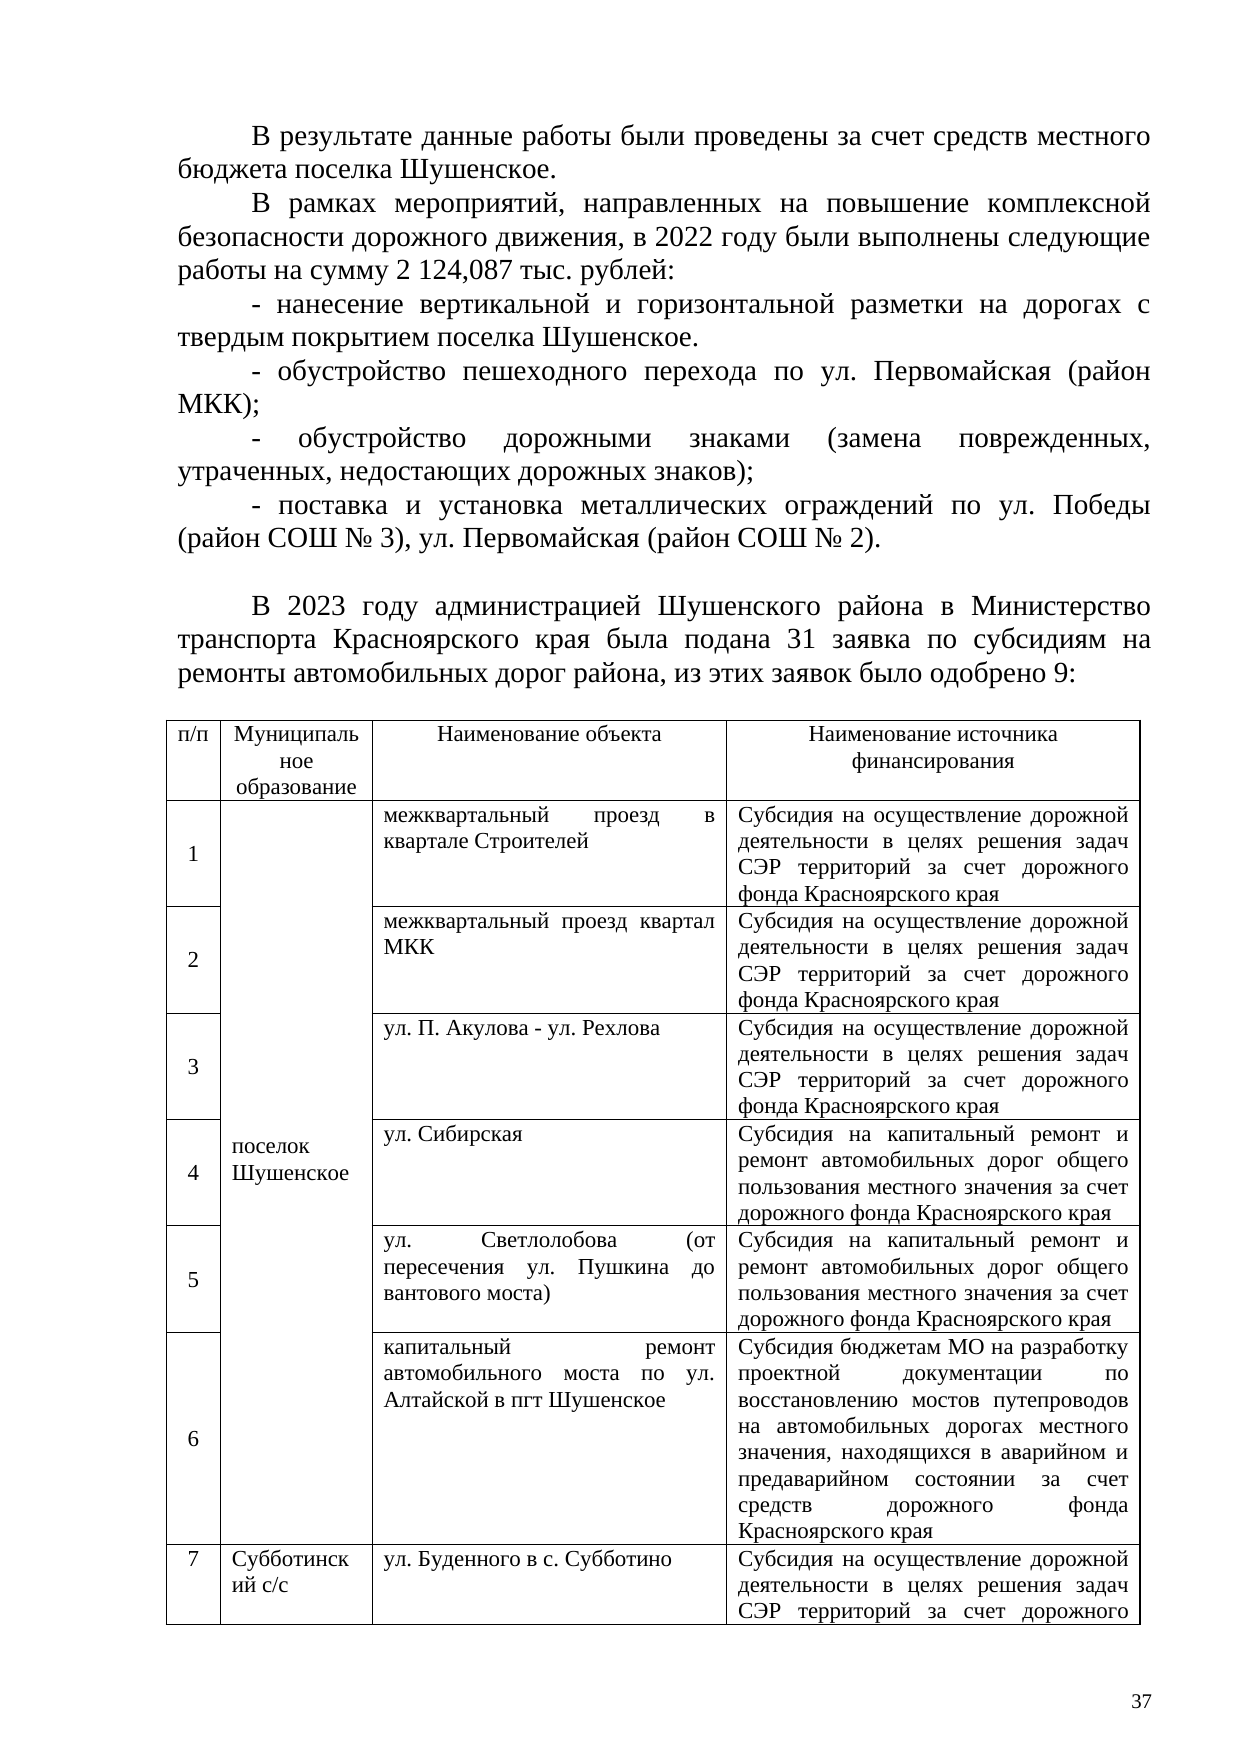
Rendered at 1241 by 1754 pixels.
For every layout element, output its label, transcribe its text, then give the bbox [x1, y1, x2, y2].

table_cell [727, 1545, 1139, 1624]
table_cell 6 [167, 1333, 220, 1544]
table_cell 4 [167, 1120, 220, 1225]
table_cell 3 [167, 1014, 220, 1119]
table_cell поселок Шушенское [221, 801, 372, 1544]
table_cell Субботинский с/с [221, 1545, 372, 1624]
table_header Наименование объекта [373, 721, 726, 799]
text В 2023 году администрацией Шушенского района в Министерство транспорта Красноярского края была подана 31 заявка по субсидиям на ремонты автомобильных дорог района, из этих заявок было одобрено 9: [177, 588, 1152, 688]
table_header Наименование источника финансирования [727, 721, 1139, 799]
text - поставка и установка металлических ограждений по ул. Победы (район СОШ № 3), ул. Первомайская (район СОШ № 2). [177, 487, 1152, 554]
table_cell Субсидия на осуществление дорожной деятельности в целях решения задач СЭР территорий за счет дорожного фонда Красноярского края [727, 801, 1139, 906]
text В результате данные работы были проведены за счет средств местного бюджета поселка Шушенское. [177, 118, 1152, 185]
table_cell межквартальный проезд квартал МКК [373, 907, 726, 1012]
table_cell 1 [167, 801, 220, 906]
table_cell 7 [167, 1545, 220, 1624]
table_cell ул. П. Акулова - ул. Рехлова [373, 1014, 726, 1119]
text - обустройство дорожными знаками (замена поврежденных, утраченных, недостающих дорожных знаков); [177, 420, 1152, 487]
table_cell 2 [167, 907, 220, 1012]
text В рамках мероприятий, направленных на повышение комплексной безопасности дорожного движения, в 2022 году были выполнены следующие работы на сумму 2 124,087 тыс. рублей: [177, 185, 1152, 286]
table_cell капитальный ремонт автомобильного моста по ул. Алтайской в пгт Шушенское [373, 1333, 726, 1544]
text - обустройство пешеходного перехода по ул. Первомайская (район МКК); [177, 353, 1152, 420]
table_cell Субсидия на капитальный ремонт и ремонт автомобильных дорог общего пользования местного значения за счет дорожного фонда Красноярского края [727, 1226, 1139, 1332]
table_cell Субсидия на осуществление дорожной деятельности в целях решения задач СЭР территорий за счет дорожного фонда Красноярского края [727, 1014, 1139, 1119]
table_header п/п [167, 721, 220, 799]
table_cell ул. Светлолобова (от пересечения ул. Пушкина до вантового моста) [373, 1226, 726, 1332]
table_cell ул. Сибирская [373, 1120, 726, 1225]
text - нанесение вертикальной и горизонтальной разметки на дорогах с твердым покрытием поселка Шушенское. [177, 286, 1152, 353]
table_header Муниципальное образование [221, 721, 372, 799]
table_cell межквартальный проезд в квартале Строителей [373, 801, 726, 906]
table_cell 5 [167, 1226, 220, 1332]
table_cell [373, 1545, 726, 1624]
table_cell Субсидия на капитальный ремонт и ремонт автомобильных дорог общего пользования местного значения за счет дорожного фонда Красноярского края [727, 1120, 1139, 1225]
table_cell Субсидия на осуществление дорожной деятельности в целях решения задач СЭР территорий за счет дорожного фонда Красноярского края [727, 907, 1139, 1012]
